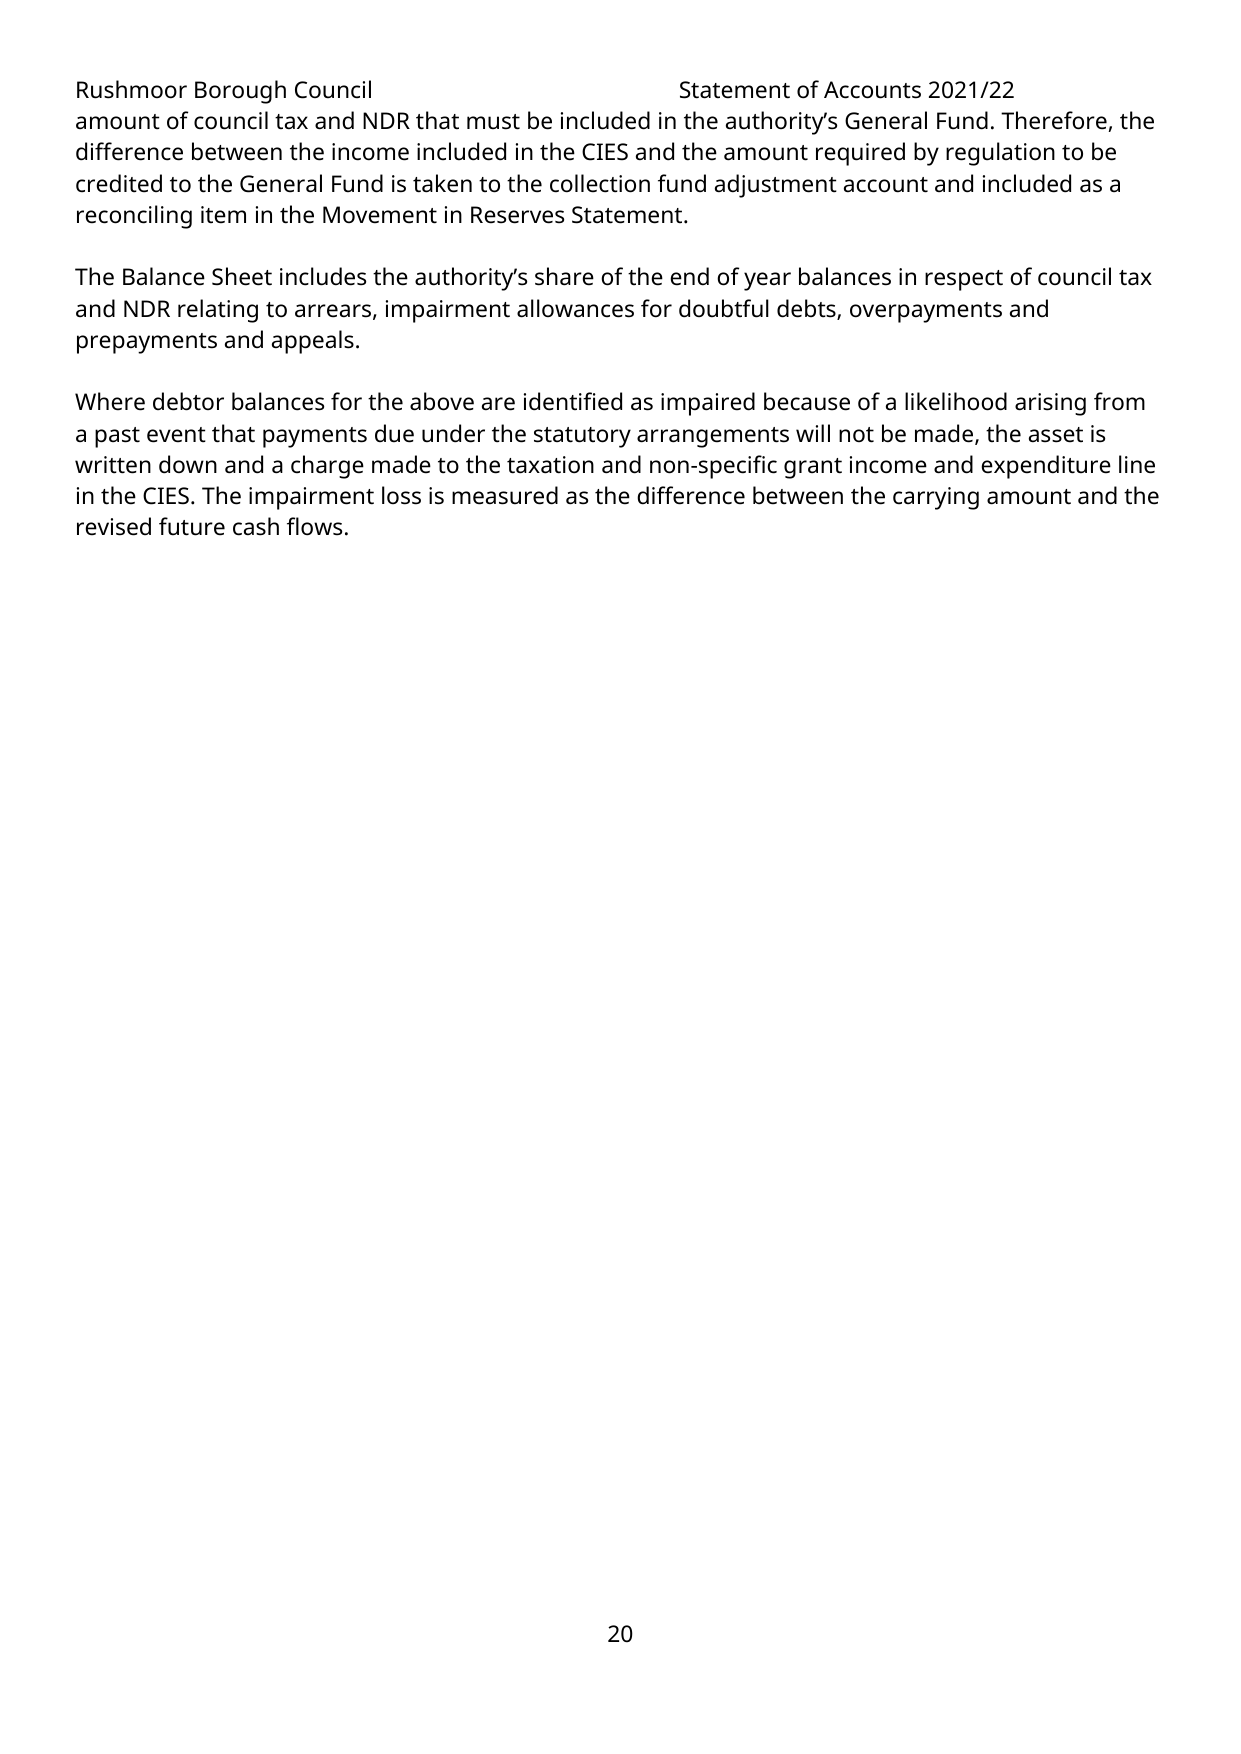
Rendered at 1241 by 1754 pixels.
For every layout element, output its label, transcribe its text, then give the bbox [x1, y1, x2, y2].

text Where debtor balances for the above are identified as impaired because of a likelihood arising from a past event that payments due under the statutory arrangements will not be made, the asset is written down and a charge made to the taxation and non-specific grant income and expenditure line in the CIES. The impairment loss is measured as the difference between the carrying amount and the revised future cash flows. [75, 386, 1165, 542]
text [75, 105, 1165, 230]
text The Balance Sheet includes the authority’s share of the end of year balances in respect of council tax and NDR relating to arrears, impairment allowances for doubtful debts, overpayments and prepayments and appeals. [75, 261, 1165, 355]
